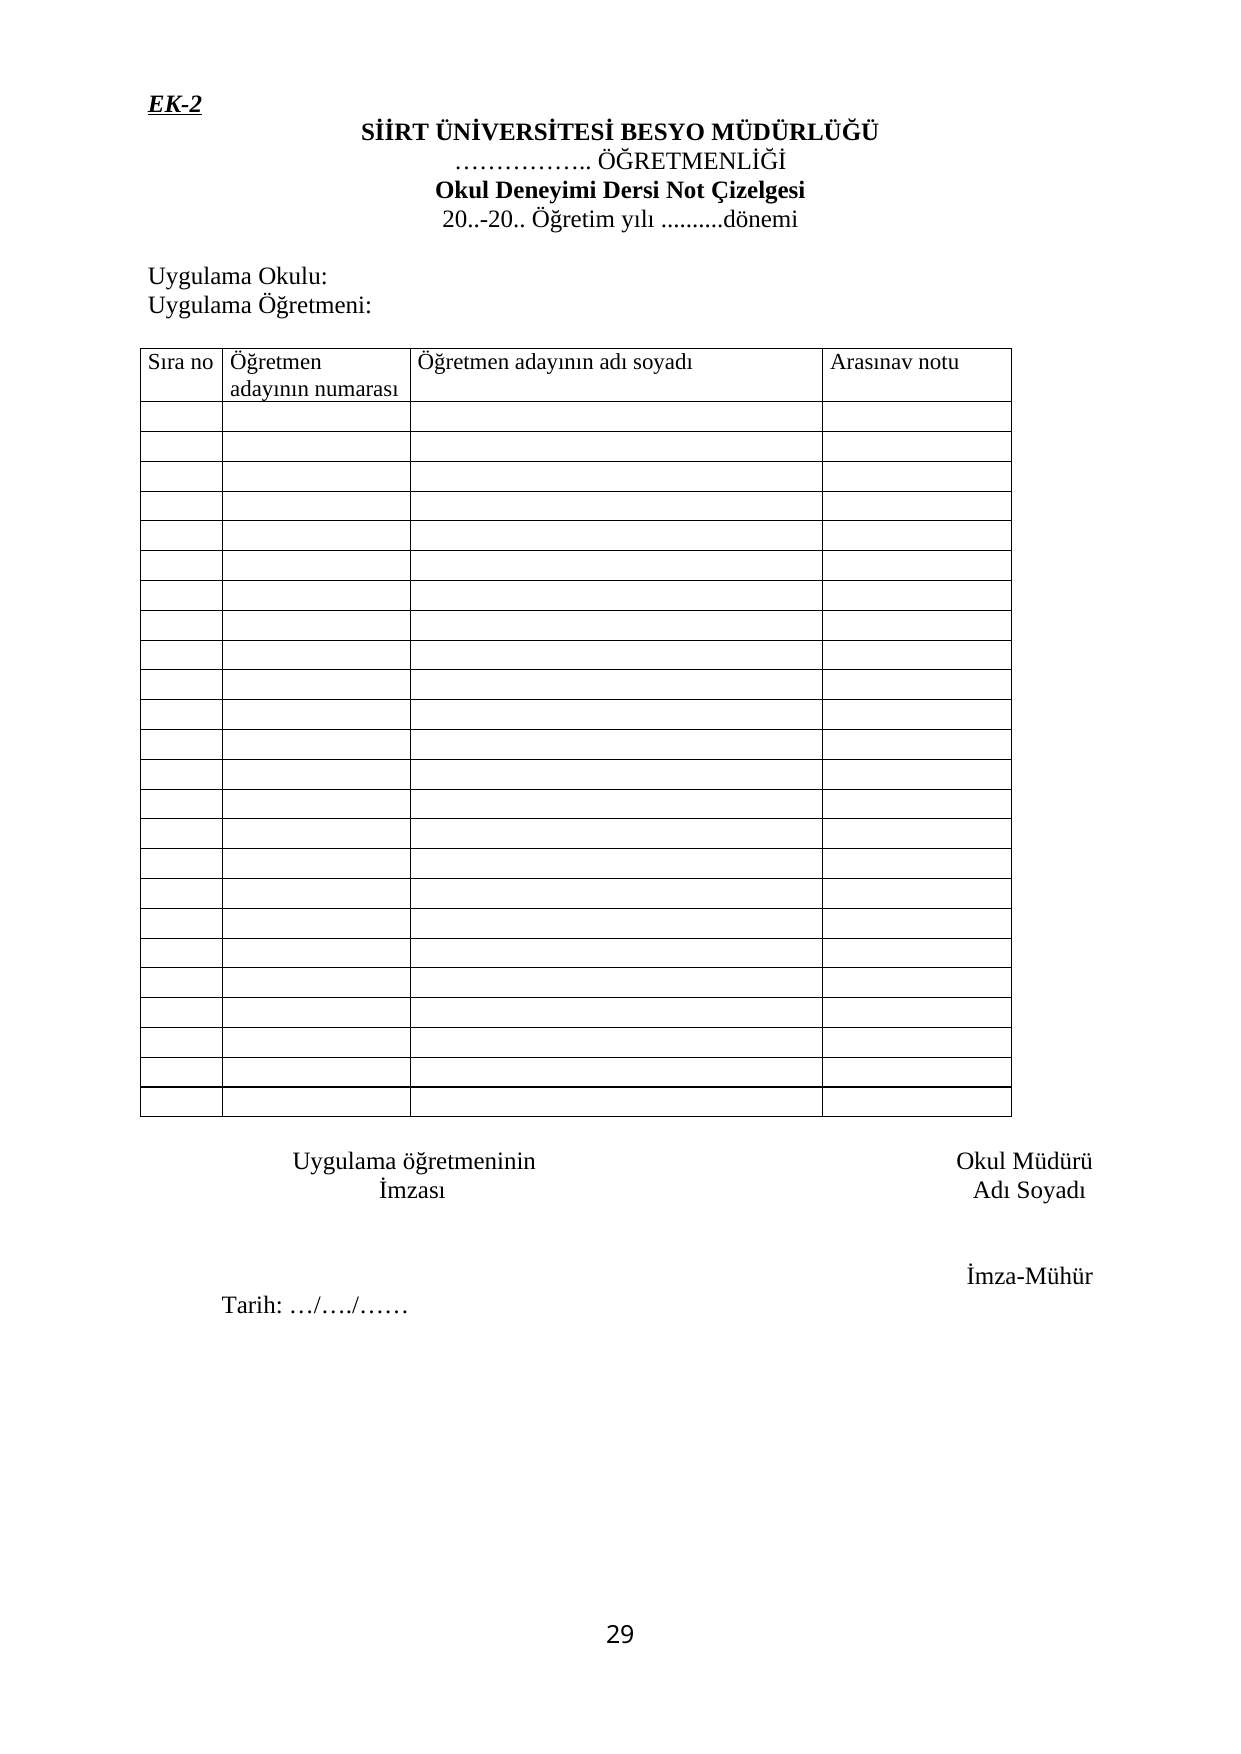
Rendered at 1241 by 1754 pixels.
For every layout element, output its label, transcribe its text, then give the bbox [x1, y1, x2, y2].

table_cell [141, 1088, 222, 1116]
table_cell [823, 760, 1011, 788]
table_cell [141, 462, 222, 491]
table_cell [223, 611, 410, 639]
table_cell [411, 1058, 822, 1086]
table_cell [223, 581, 410, 610]
table_cell [223, 790, 410, 818]
table_cell [141, 1028, 222, 1057]
table_cell [411, 492, 822, 520]
table_cell [141, 551, 222, 580]
table_cell [223, 939, 410, 967]
table_cell [823, 1058, 1011, 1086]
table_cell [141, 879, 222, 908]
table_cell [823, 849, 1011, 878]
table_cell [411, 611, 822, 639]
table_cell [141, 790, 222, 818]
table_cell [223, 492, 410, 520]
table_cell [223, 462, 410, 491]
table_cell [223, 670, 410, 699]
text Tarih: …/…./…… [148, 1290, 1093, 1318]
table_cell [223, 968, 410, 997]
table_cell [411, 641, 822, 669]
table_cell [223, 402, 410, 431]
table_cell [411, 909, 822, 937]
table_cell [823, 700, 1011, 729]
table_cell [411, 760, 822, 788]
text İmza-Mühür [148, 1261, 1093, 1290]
table_cell [411, 670, 822, 699]
table_cell [411, 700, 822, 729]
table_cell [223, 730, 410, 759]
table_cell [223, 849, 410, 878]
table_cell [223, 1058, 410, 1086]
table_cell [223, 432, 410, 461]
table_cell [411, 551, 822, 580]
table_cell [823, 492, 1011, 520]
table_cell [411, 849, 822, 878]
table_cell [823, 521, 1011, 550]
table_cell [411, 581, 822, 610]
table_cell [823, 581, 1011, 610]
table_cell [223, 760, 410, 788]
table_cell [223, 700, 410, 729]
table_cell [823, 998, 1011, 1027]
table_cell [823, 879, 1011, 908]
text 20..-20.. Öğretim yılı ..........dönemi [148, 204, 1093, 232]
table_cell [823, 968, 1011, 997]
table_cell [141, 581, 222, 610]
table_cell [141, 968, 222, 997]
table_cell [823, 1028, 1011, 1057]
table_cell [141, 670, 222, 699]
table_cell [223, 819, 410, 848]
table_cell [411, 402, 822, 431]
table_cell [411, 998, 822, 1027]
table_cell [823, 790, 1011, 818]
table_cell [823, 909, 1011, 937]
table_cell [411, 968, 822, 997]
table_cell [823, 611, 1011, 639]
table_cell [823, 1088, 1011, 1116]
table_cell [141, 1058, 222, 1086]
table_cell [411, 790, 822, 818]
table_cell [823, 670, 1011, 699]
subtitle …………….. ÖĞRETMENLİĞİ [148, 146, 1093, 175]
table_cell [823, 462, 1011, 491]
table_header Arasınav notu [823, 349, 1011, 401]
table_cell [141, 760, 222, 788]
table_cell [223, 879, 410, 908]
table_cell [823, 402, 1011, 431]
table_cell [141, 432, 222, 461]
table_cell [823, 819, 1011, 848]
table_cell [141, 611, 222, 639]
table_cell [823, 641, 1011, 669]
table_cell [141, 819, 222, 848]
table_cell [411, 462, 822, 491]
text İmzası Adı Soyadı [148, 1175, 1093, 1203]
table_cell [823, 730, 1011, 759]
table_cell [823, 432, 1011, 461]
table_cell [411, 879, 822, 908]
table_cell [823, 551, 1011, 580]
table_cell [141, 521, 222, 550]
subtitle EK-2 [148, 89, 1093, 117]
table_header Öğretmen adayının numarası [223, 349, 410, 401]
table_cell [411, 1028, 822, 1057]
table_cell [411, 521, 822, 550]
subtitle SİİRT ÜNİVERSİTESİ BESYO MÜDÜRLÜĞÜ [148, 117, 1093, 146]
subtitle Okul Deneyimi Dersi Not Çizelgesi [148, 175, 1093, 204]
table_cell [141, 641, 222, 669]
table_header Öğretmen adayının adı soyadı [411, 349, 822, 401]
text Uygulama Okulu: [148, 261, 1093, 290]
table_cell [141, 998, 222, 1027]
table_cell [411, 939, 822, 967]
table_cell [223, 641, 410, 669]
table_cell [223, 521, 410, 550]
table_cell [223, 551, 410, 580]
table_cell [823, 939, 1011, 967]
table_cell [141, 939, 222, 967]
table_cell [223, 1088, 410, 1116]
table_cell [141, 700, 222, 729]
table_cell [223, 909, 410, 937]
table_cell [141, 849, 222, 878]
text Uygulama öğretmeninin Okul Müdürü [148, 1146, 1093, 1175]
table_cell [141, 492, 222, 520]
text Uygulama Öğretmeni: [148, 290, 1093, 319]
table_cell [411, 730, 822, 759]
table_header Sıra no [141, 349, 222, 401]
table_cell [411, 819, 822, 848]
table_cell [141, 730, 222, 759]
table_cell [411, 432, 822, 461]
table_cell [411, 1088, 822, 1116]
table_cell [141, 402, 222, 431]
table_cell [223, 998, 410, 1027]
table_cell [141, 909, 222, 937]
table_cell [223, 1028, 410, 1057]
